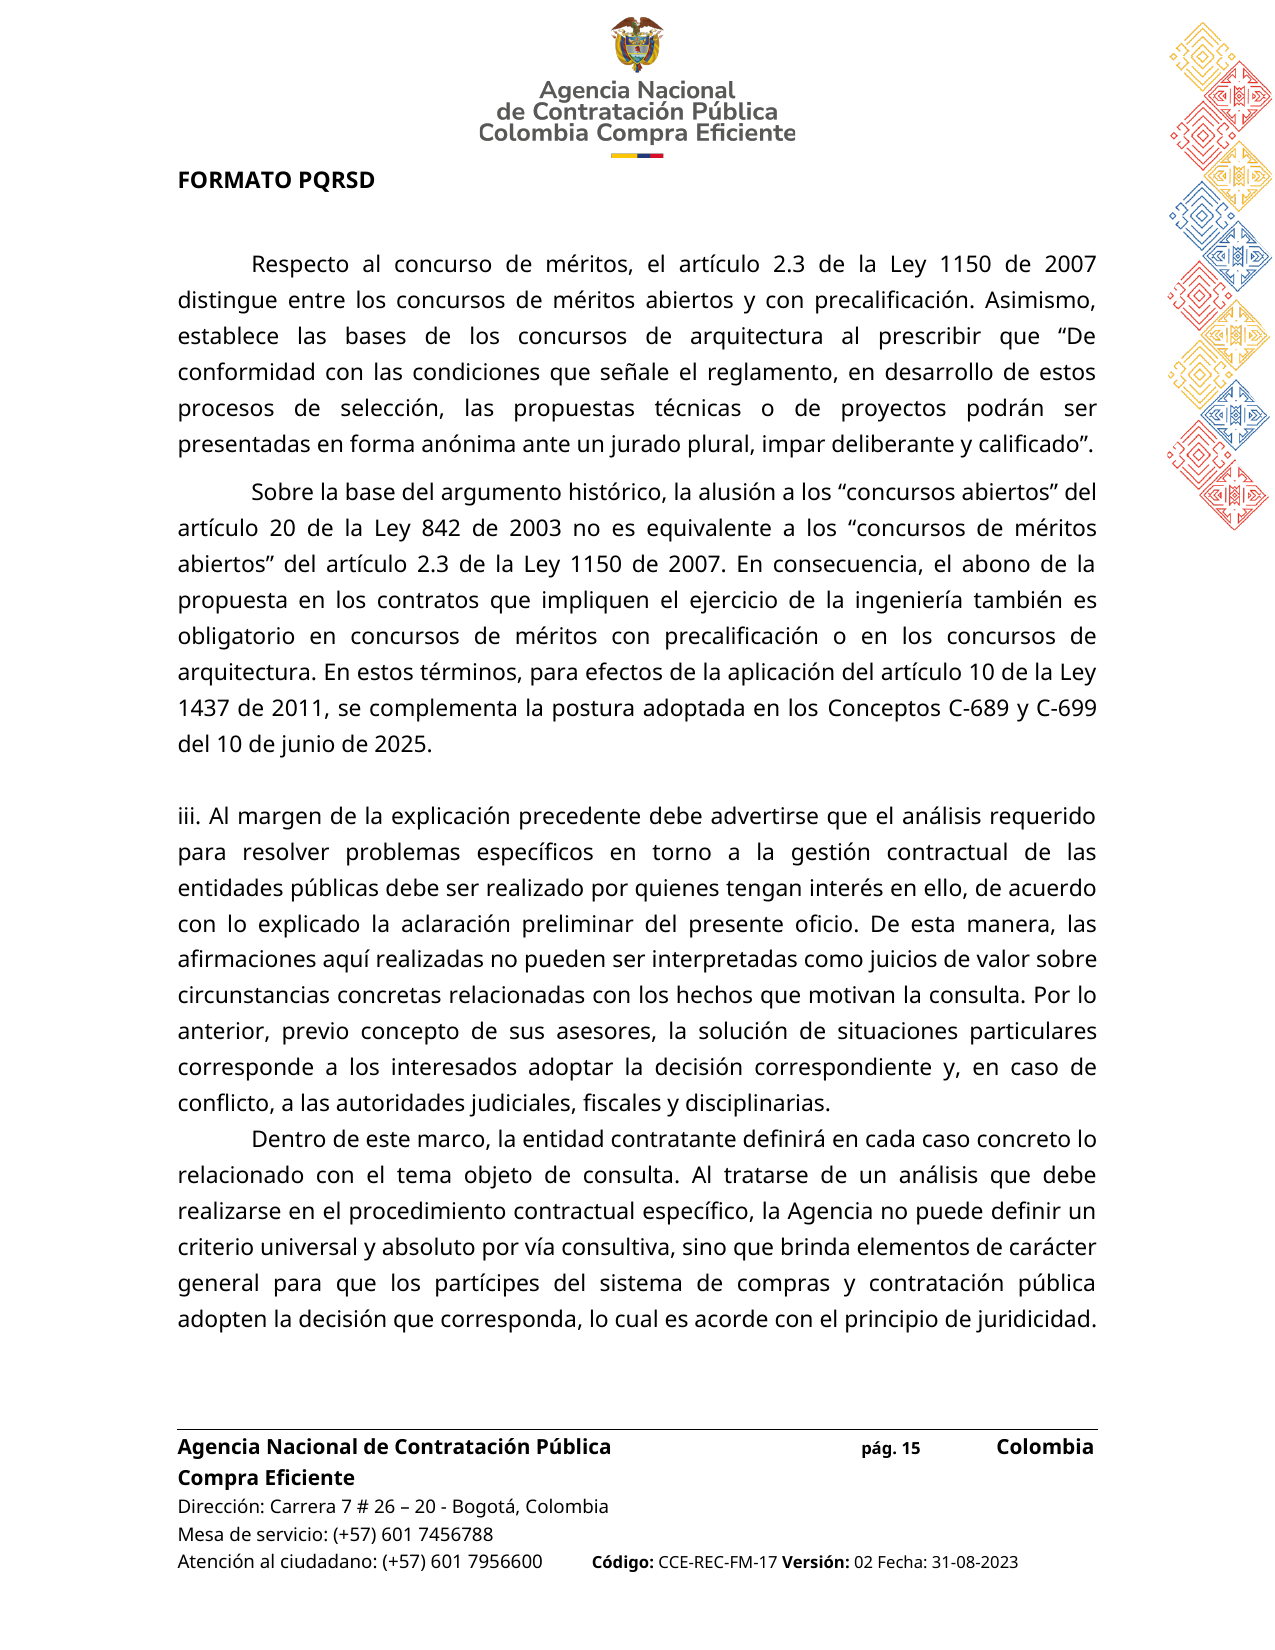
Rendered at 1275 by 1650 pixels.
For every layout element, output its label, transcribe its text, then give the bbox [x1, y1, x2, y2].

text iii. Al margen de la explicación precedente debe advertirse que el análisis requerido para resolver problemas específicos en torno a la gestión contractual de las entidades públicas debe ser realizado por quienes tengan interés en ello, de acuerdo con lo explicado la aclaración preliminar del presente oficio. De esta manera, las afirmaciones aquí realizadas no pueden ser interpretadas como juicios de valor sobre circunstancias concretas relacionadas con los hechos que motivan la consulta. Por lo anterior, previo concepto de sus asesores, la solución de situaciones particulares corresponde a los interesados adoptar la decisión correspondiente y, en caso de conflicto, a las autoridades judiciales, fiscales y disciplinarias. [177, 800, 1098, 1118]
text Respecto al concurso de méritos, el artículo 2.3 de la Ley 1150 de 2007 distingue entre los concursos de méritos abiertos y con precalificación. Asimismo, establece las bases de los concursos de arquitectura al prescribir que “De conformidad con las condiciones que señale el reglamento, en desarrollo de estos procesos de selección, las propuestas técnicas o de proyectos podrán ser presentadas en forma anónima ante un jurado plural, impar deliberante y calificado”. [177, 248, 1098, 459]
text Sobre la base del argumento histórico, la alusión a los “concursos abiertos” del artículo 20 de la Ley 842 de 2003 no es equivalente a los “concursos de méritos abiertos” del artículo 2.3 de la Ley 1150 de 2007. En consecuencia, el abono de la propuesta en los contratos que impliquen el ejercicio de la ingeniería también es obligatorio en concursos de méritos con precalificación o en los concursos de arquitectura. En estos términos, para efectos de la aplicación del artículo 10 de la Ley 1437 de 2011, se complementa la postura adoptada en los Conceptos C-689 y C-699 del 10 de junio de 2025. [177, 476, 1098, 759]
picture [1165, 22, 1272, 528]
picture [479, 17, 796, 158]
